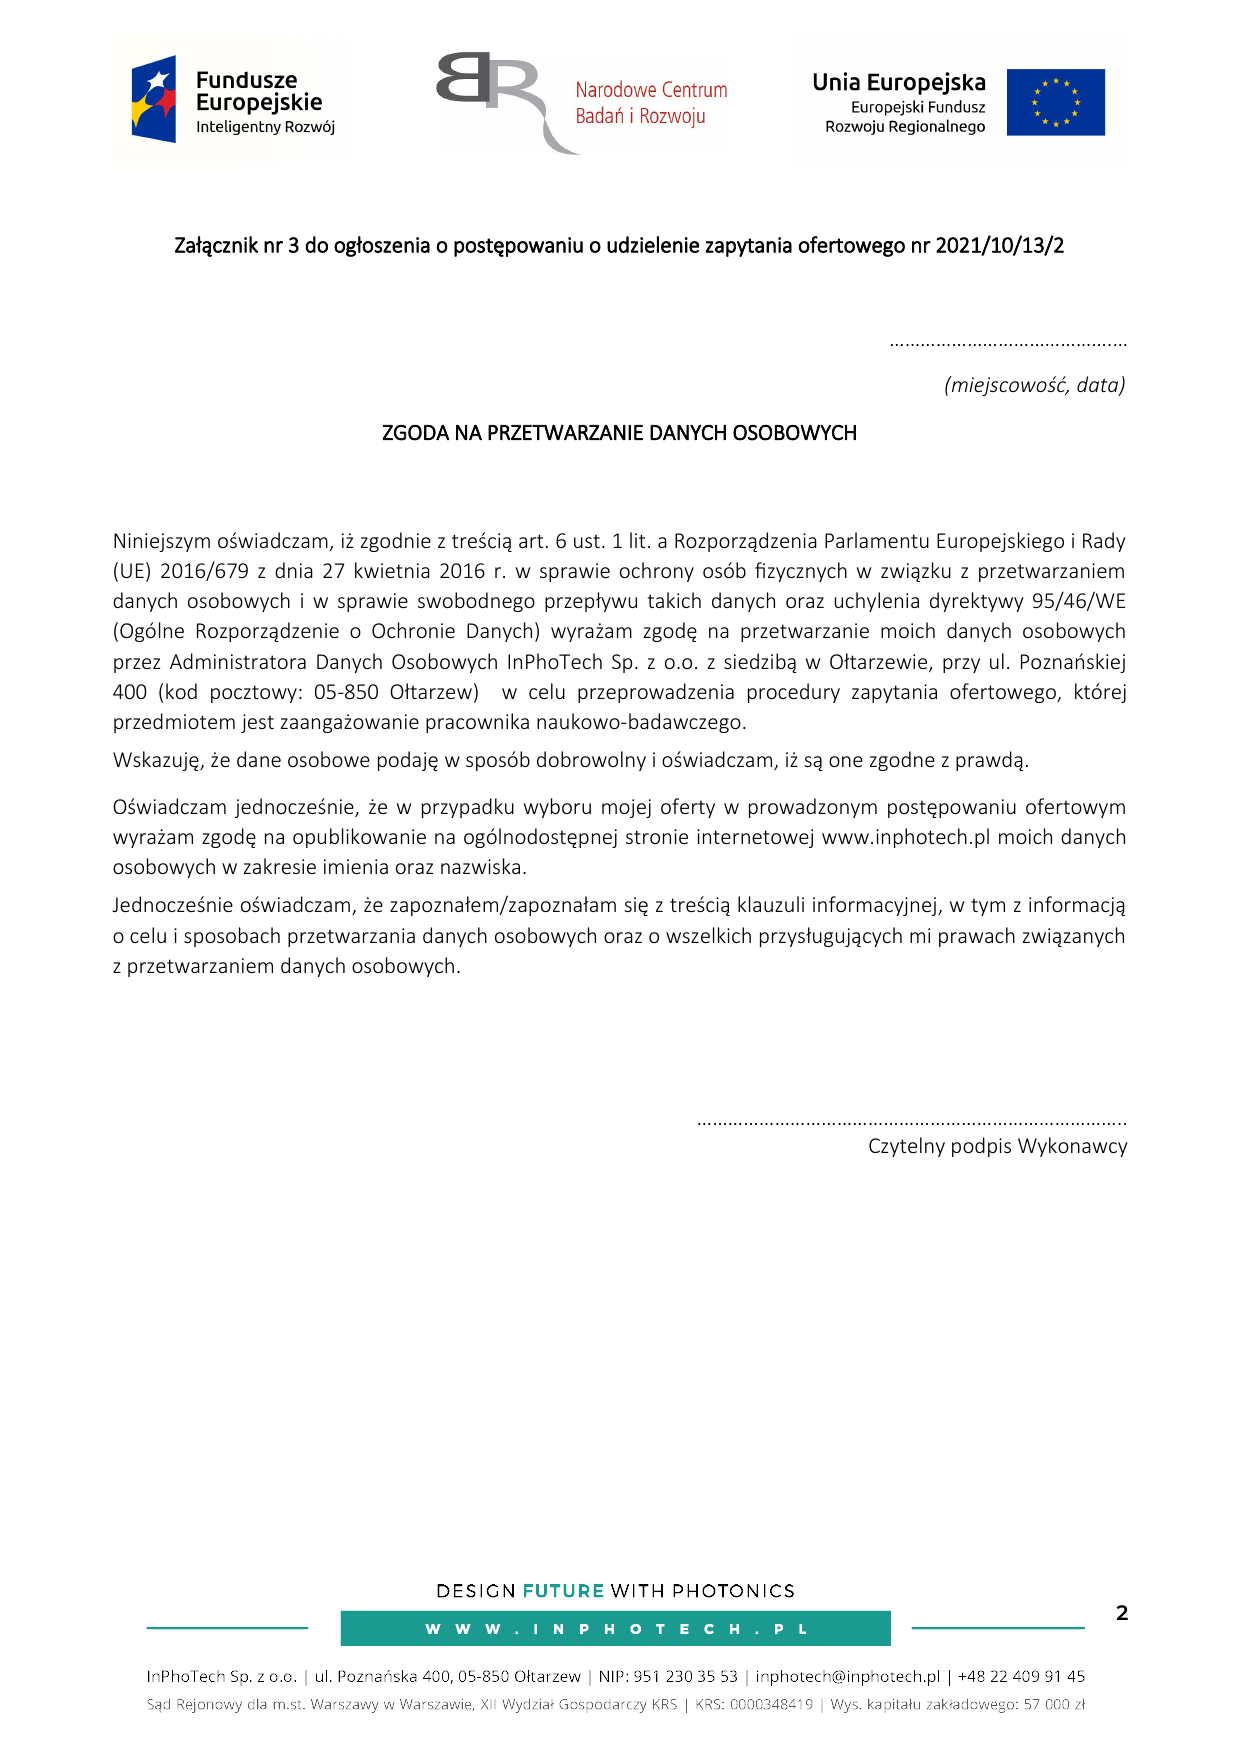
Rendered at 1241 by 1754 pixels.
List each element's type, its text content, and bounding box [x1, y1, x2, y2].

picture [436, 52, 728, 155]
text Czytelny podpis Wykonawcy [112, 1131, 1128, 1159]
text Wskazuję, że dane osobowe podaję w sposób dobrowolny i oświadczam, iż są one zgodne z prawdą. [112, 745, 1128, 773]
text Oświadczam jednocześnie, że w przypadku wyboru mojej oferty w prowadzonym postępowaniu ofertowym wyrażam zgodę na opublikowanie na ogólnodostępnej stronie internetowej www.inphotech.pl moich danych osobowych w zakresie imienia oraz nazwiska. [112, 792, 1128, 881]
text (miejscowość, data) [112, 371, 1128, 399]
text Załącznik nr 3 do ogłoszenia o postępowaniu o udzielenie zapytania ofertowego nr 2021/10/13/2 [112, 230, 1128, 258]
text ZGODA NA PRZETWARZANIE DANYCH OSOBOWYCH [112, 417, 1128, 446]
text …………………………………….… [112, 324, 1128, 352]
picture [146, 1584, 1086, 1742]
picture [792, 33, 1127, 166]
picture [110, 33, 356, 165]
text Jednocześnie oświadczam, że zapoznałem/zapoznałam się z treścią klauzuli informacyjnej, w tym z informacją o celu i sposobach przetwarzania danych osobowych oraz o wszelkich przysługujących mi prawach związanych z przetwarzaniem danych osobowych. [112, 891, 1128, 979]
text Niniejszym oświadczam, iż zgodnie z treścią art. 6 ust. 1 lit. a Rozporządzenia Parlamentu Europejskiego i Rady (UE) 2016/679 z dnia 27 kwietnia 2016 r. w sprawie ochrony osób fizycznych w związku z przetwarzaniem danych osobowych i w sprawie swobodnego przepływu takich danych oraz uchylenia dyrektywy 95/46/WE (Ogólne Rozporządzenie o Ochronie Danych) wyrażam zgodę na przetwarzanie moich danych osobowych przez Administratora Danych Osobowych InPhoTech Sp. z o.o. z siedzibą w Ołtarzewie, przy ul. Poznańskiej 400 (kod pocztowy: 05-850 Ołtarzew) w celu przeprowadzenia procedury zapytania ofertowego, której przedmiotem jest zaangażowanie pracownika naukowo-badawczego. [112, 526, 1128, 735]
text ……………………………………………………………………….. [112, 1103, 1128, 1131]
